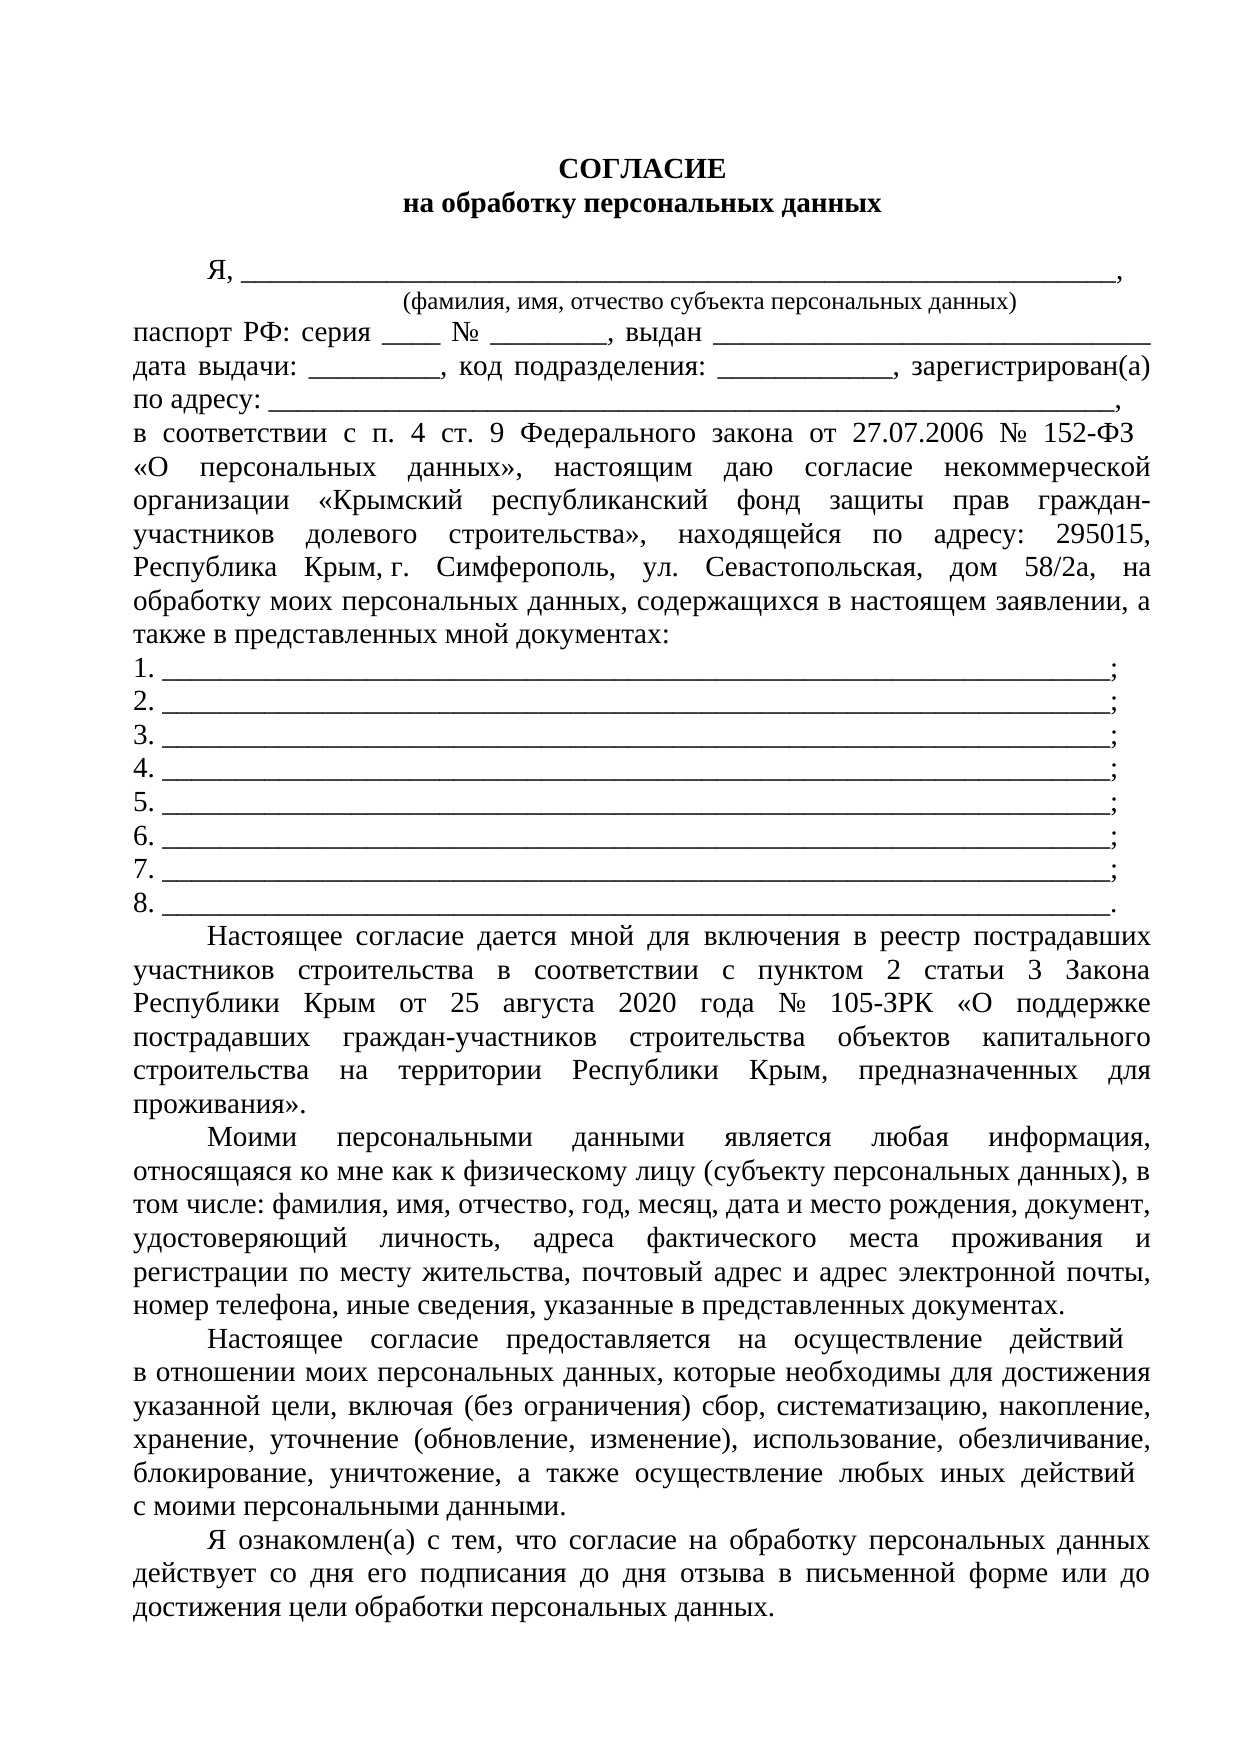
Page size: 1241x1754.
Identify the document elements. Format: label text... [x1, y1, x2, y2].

text Настоящее согласие дается мной для включения в реестр пострадавших участников строительства в соответствии с пунктом 2 статьи 3 Закона Республики Крым от 25 августа 2020 года № 105-ЗРК «О поддержке пострадавших граждан-участников строительства объектов капитального строительства на территории Республики Крым, предназначенных для проживания». [133, 918, 1152, 1119]
text 4. _________________________________________________________________; [133, 751, 1152, 784]
text СОГЛАСИЕ [133, 152, 1152, 185]
text Моими персональными данными является любая информация, относящаяся ко мне как к физическому лицу (субъекту персональных данных), в том числе: фамилия, имя, отчество, год, месяц, дата и место рождения, документ, удостоверяющий личность, адреса фактического места проживания и регистрации по месту жительства, почтовый адрес и адрес электронной почты, номер телефона, иные сведения, указанные в представленных документах. [133, 1119, 1152, 1321]
text Я, ____________________________________________________________, [133, 252, 1152, 286]
text 7. _________________________________________________________________; [133, 851, 1152, 885]
text Я ознакомлен(а) с тем, что согласие на обработку персональных данных действует со дня его подписания до дня отзыва в письменной форме или до достижения цели обработки персональных данных. [133, 1522, 1152, 1623]
text 2. _________________________________________________________________; [133, 683, 1152, 717]
text 6. _________________________________________________________________; [133, 818, 1152, 851]
text Настоящее согласие предоставляется на осуществление действий в отношении моих персональных данных, которые необходимы для достижения указанной цели, включая (без ограничения) сбор, систематизацию, накопление, хранение, уточнение (обновление, изменение), использование, обезличивание, блокирование, уничтожение, а также осуществление любых иных действий с моими персональными данными. [133, 1321, 1152, 1522]
text паспорт РФ: серия ____ № ________, выдан ______________________________ дата выдачи: _________, код подразделения: ____________, зарегистрирован(а) по адресу: __________________________________________________________, [133, 314, 1152, 415]
text 5. _________________________________________________________________; [133, 784, 1152, 818]
text 8. _________________________________________________________________. [133, 885, 1152, 918]
text 1. _________________________________________________________________; [133, 650, 1152, 683]
text на обработку персональных данных [133, 185, 1152, 219]
text 3. _________________________________________________________________; [133, 717, 1152, 751]
text (фамилия, имя, отчество субъекта персональных данных) [133, 286, 1152, 314]
text в соответствии с п. 4 ст. 9 Федерального закона от 27.07.2006 № 152-ФЗ «О персональных данных», настоящим даю согласие некоммерческой организации «Крымский республиканский фонд защиты прав граждан-участников долевого строительства», находящейся по адресу: 295015, Республика Крым, г. Симферополь, ул. Севастопольская, дом 58/2а, на обработку моих персональных данных, содержащихся в настоящем заявлении, а также в представленных мной документах: [133, 415, 1152, 650]
